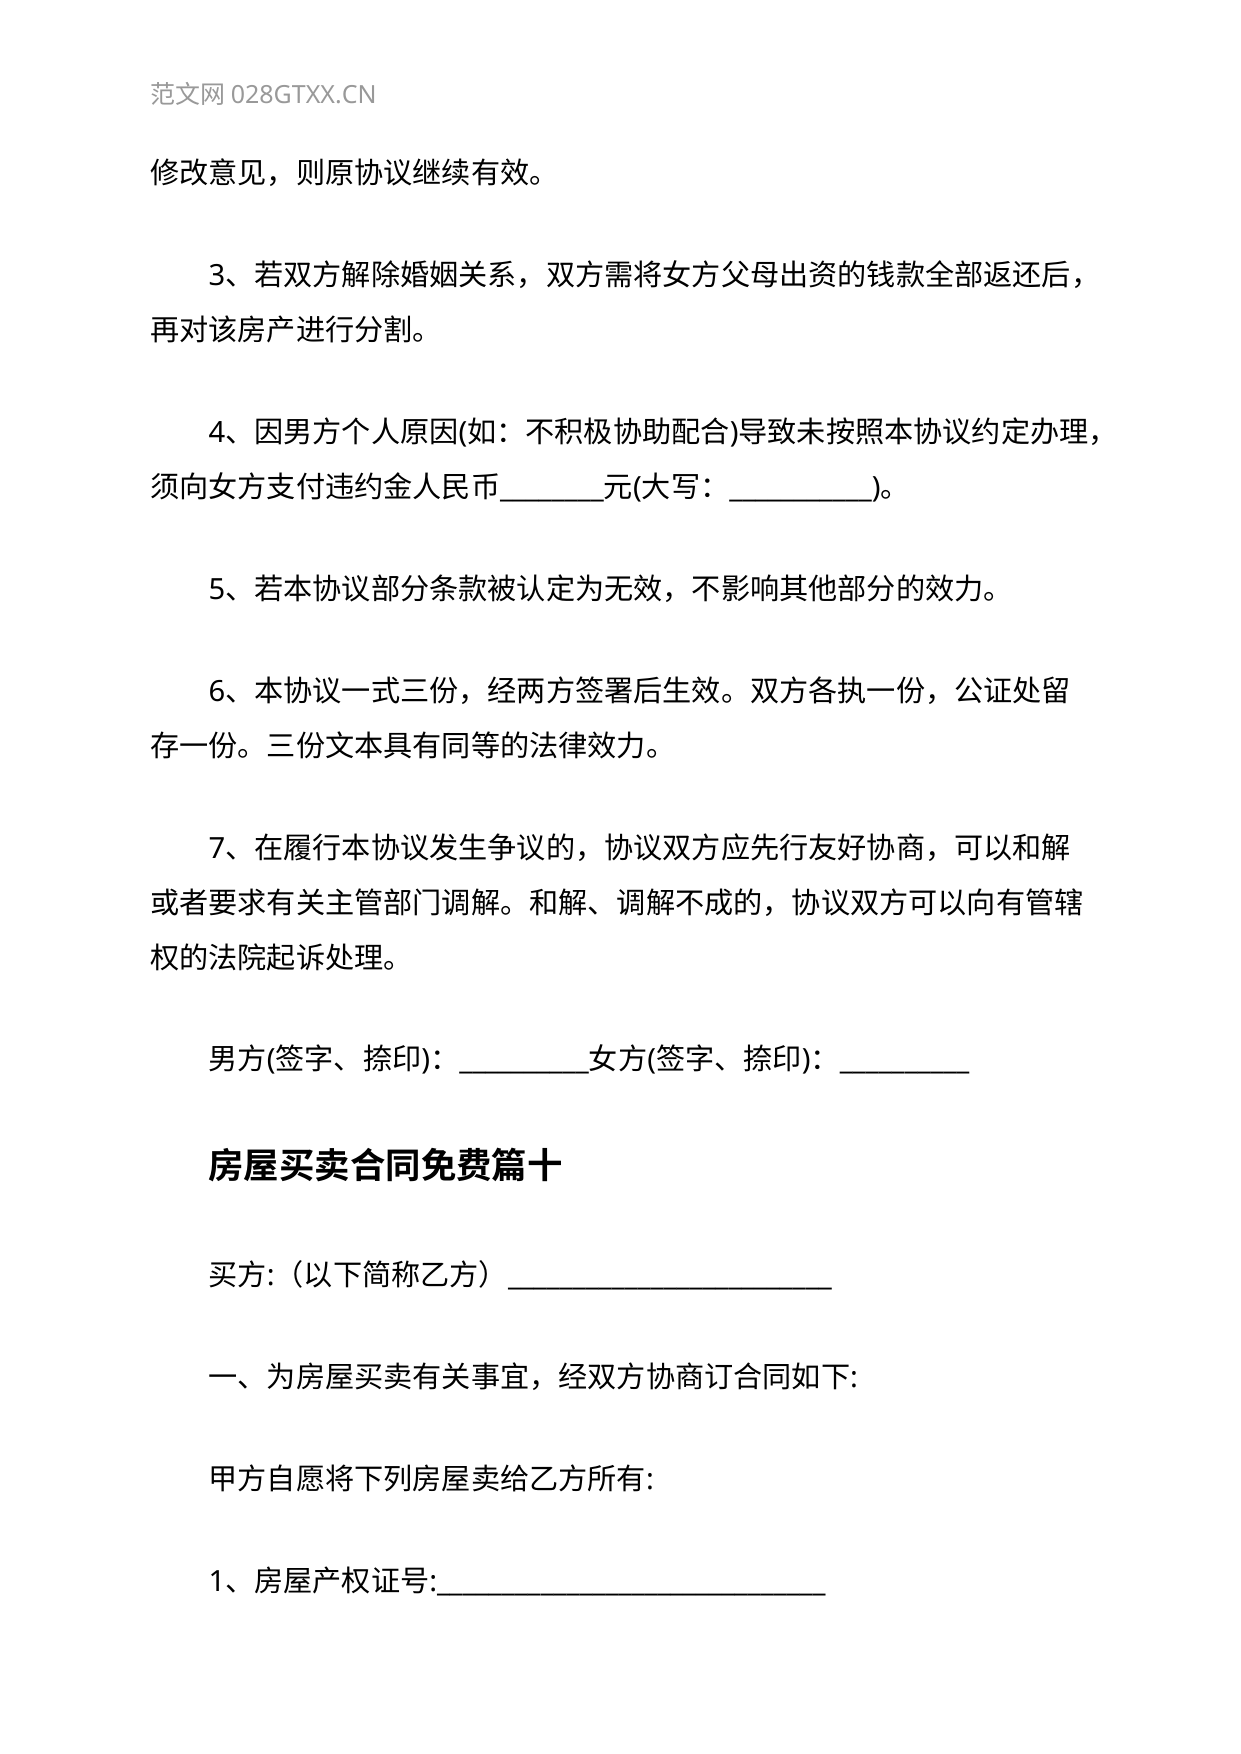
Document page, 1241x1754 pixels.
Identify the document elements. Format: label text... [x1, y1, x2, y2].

text 房屋买卖合同免费篇十 [150, 1138, 1090, 1189]
text 甲方自愿将下列房屋卖给乙方所有: [150, 1455, 1090, 1498]
text 一、为房屋买卖有关事宜，经双方协商订合同如下: [150, 1353, 1090, 1396]
text 4、因男方个人原因(如：不积极协助配合)导致未按照本协议约定办理，须向女方支付违约金人民币________元(大写：___________)。 [150, 408, 1090, 506]
text 1、房屋产权证号:______________________________ [150, 1557, 1090, 1600]
text 3、若双方解除婚姻关系，双方需将女方父母出资的钱款全部返还后，再对该房产进行分割。 [150, 252, 1090, 349]
text 男方(签字、捺印)：__________女方(签字、捺印)：__________ [150, 1036, 1090, 1078]
text 5、若本协议部分条款被认定为无效，不影响其他部分的效力。 [150, 566, 1090, 608]
text 7、在履行本协议发生争议的，协议双方应先行友好协商，可以和解或者要求有关主管部门调解。和解、调解不成的，协议双方可以向有管辖权的法院起诉处理。 [150, 824, 1090, 976]
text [150, 150, 1090, 192]
text 买方:（以下简称乙方）_________________________ [150, 1251, 1090, 1294]
text 6、本协议一式三份，经两方签署后生效。双方各执一份，公证处留存一份。三份文本具有同等的法律效力。 [150, 667, 1090, 765]
